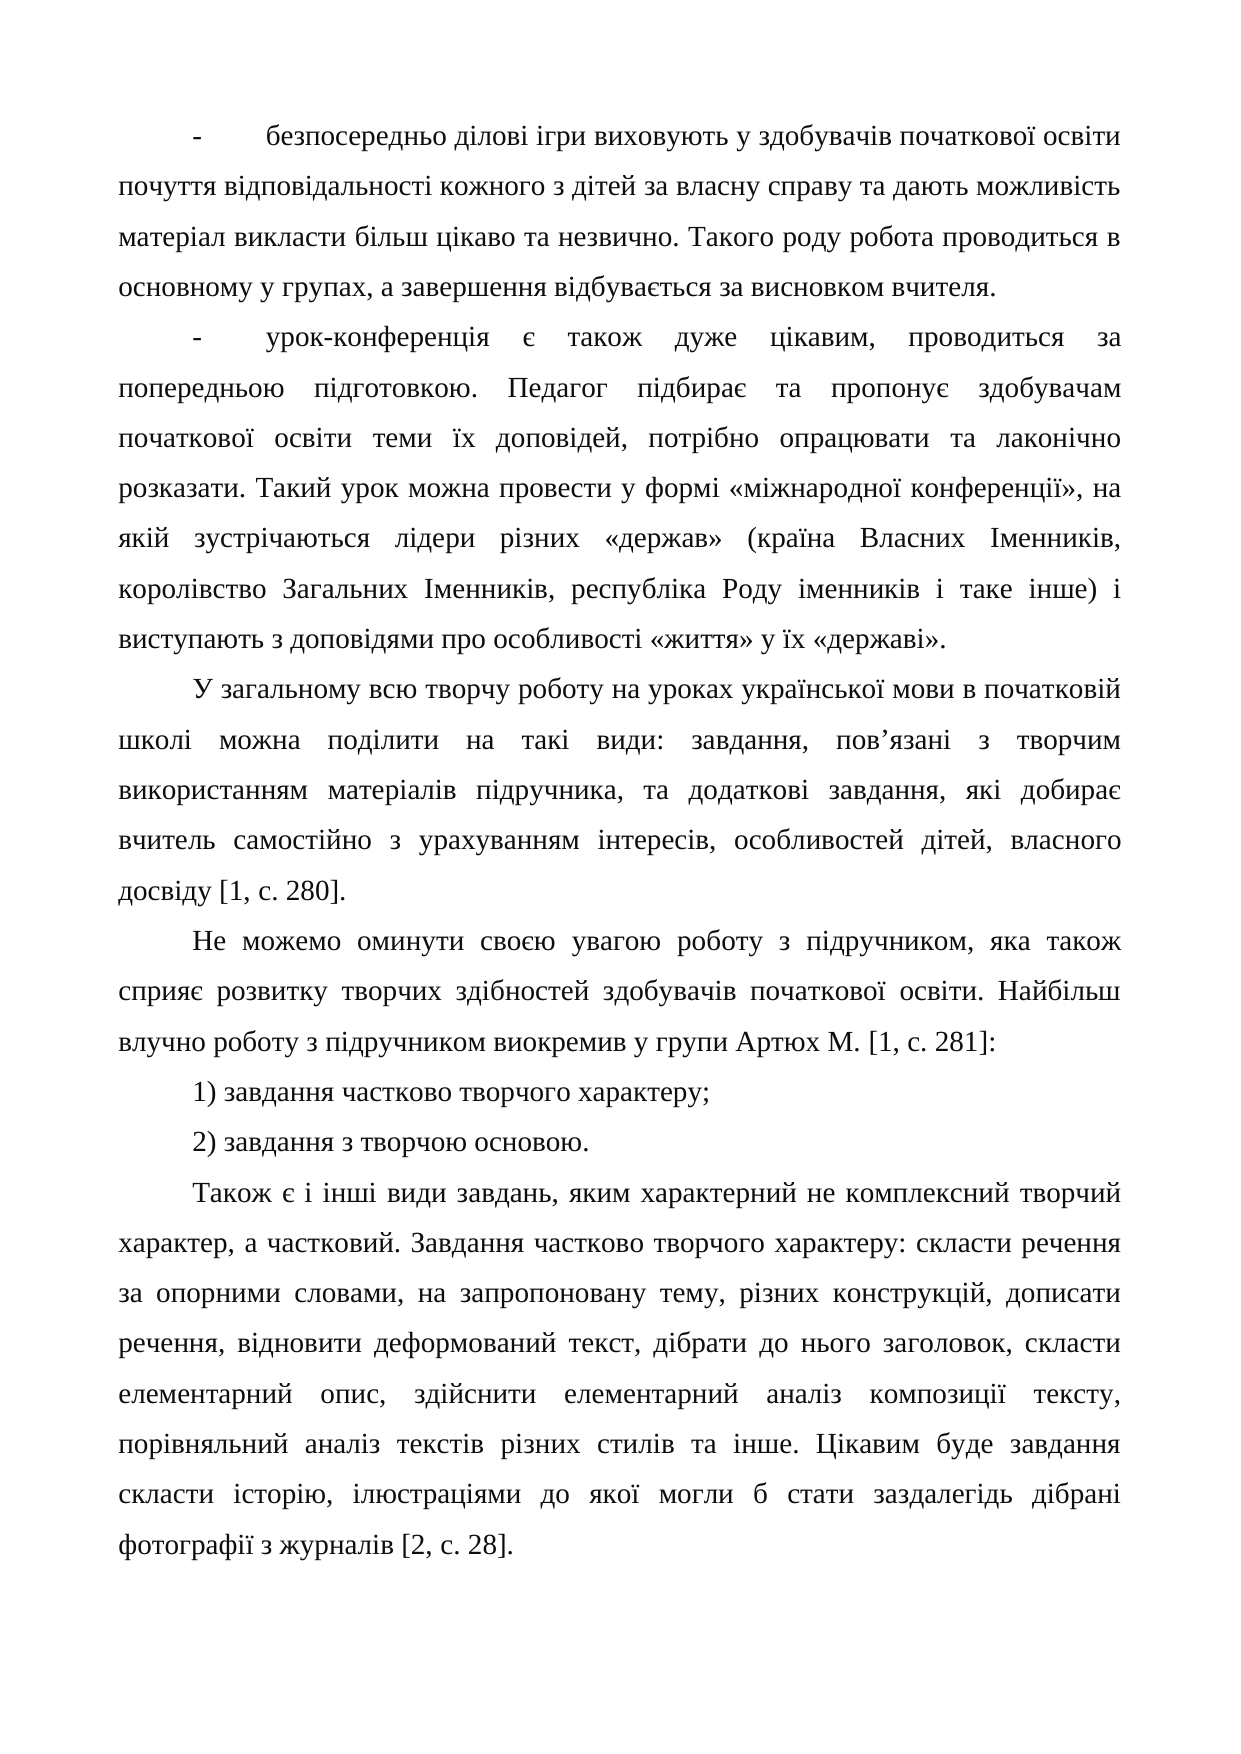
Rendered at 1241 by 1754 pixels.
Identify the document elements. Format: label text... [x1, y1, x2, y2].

list У загальному всю творчу роботу на уроках української мови в початковій школі можна поділити на такі види: завдання, пов’язані з творчим використанням матеріалів підручника, та додаткові завдання, які добирає вчитель самостійно з урахуванням інтересів, особливостей дітей, власного досвіду [1, c. 280]. [118, 672, 1122, 906]
list Не можемо оминути своєю увагою роботу з підручником, яка також сприяє розвитку творчих здібностей здобувачів початкової освіти. Найбільш влучно роботу з підручником виокремив у групи Артюх М. [1, c. 281]: [118, 923, 1122, 1057]
list 1) завдання частково творчого характеру; [118, 1074, 1122, 1108]
list 2) завдання з творчою основою. [118, 1124, 1122, 1158]
list Також є і інші види завдань, яким характерний не комплексний творчий характер, а частковий. Завдання частково творчого характеру: скласти речення за опорними словами, на запропоновану тему, різних конструкцій, дописати речення, відновити деформований текст, дібрати до нього заголовок, скласти елементарний опис, здійснити елементарний аналіз композиції тексту, порівняльний аналіз текстів різних стилів та інше. Цікавим буде завдання скласти історію, ілюстраціями до якої могли б стати заздалегідь дібрані фотографії з журналів [2, c. 28]. [118, 1175, 1122, 1560]
list урок-конференція є також дуже цікавим, проводиться за попередньою підготовкою. Педагог підбирає та пропонує здобувачам початкової освіти теми їх доповідей, потрібно опрацювати та лаконічно розказати. Такий урок можна провести у формі «міжнародної конференції», на якій зустрічаються лідери різних «держав» (країна Власних Іменників, королівство Загальних Іменників, республіка Роду іменників і таке інше) і виступають з доповідями про особливості «життя» у їх «державі». [118, 319, 1122, 655]
list безпосередньо ділові ігри виховують у здобувачів початкової освіти почуття відповідальності кожного з дітей за власну справу та дають можливість матеріал викласти більш цікаво та незвично. Такого роду робота проводиться в основному у групах, а завершення відбувається за висновком вчителя. [118, 118, 1122, 303]
